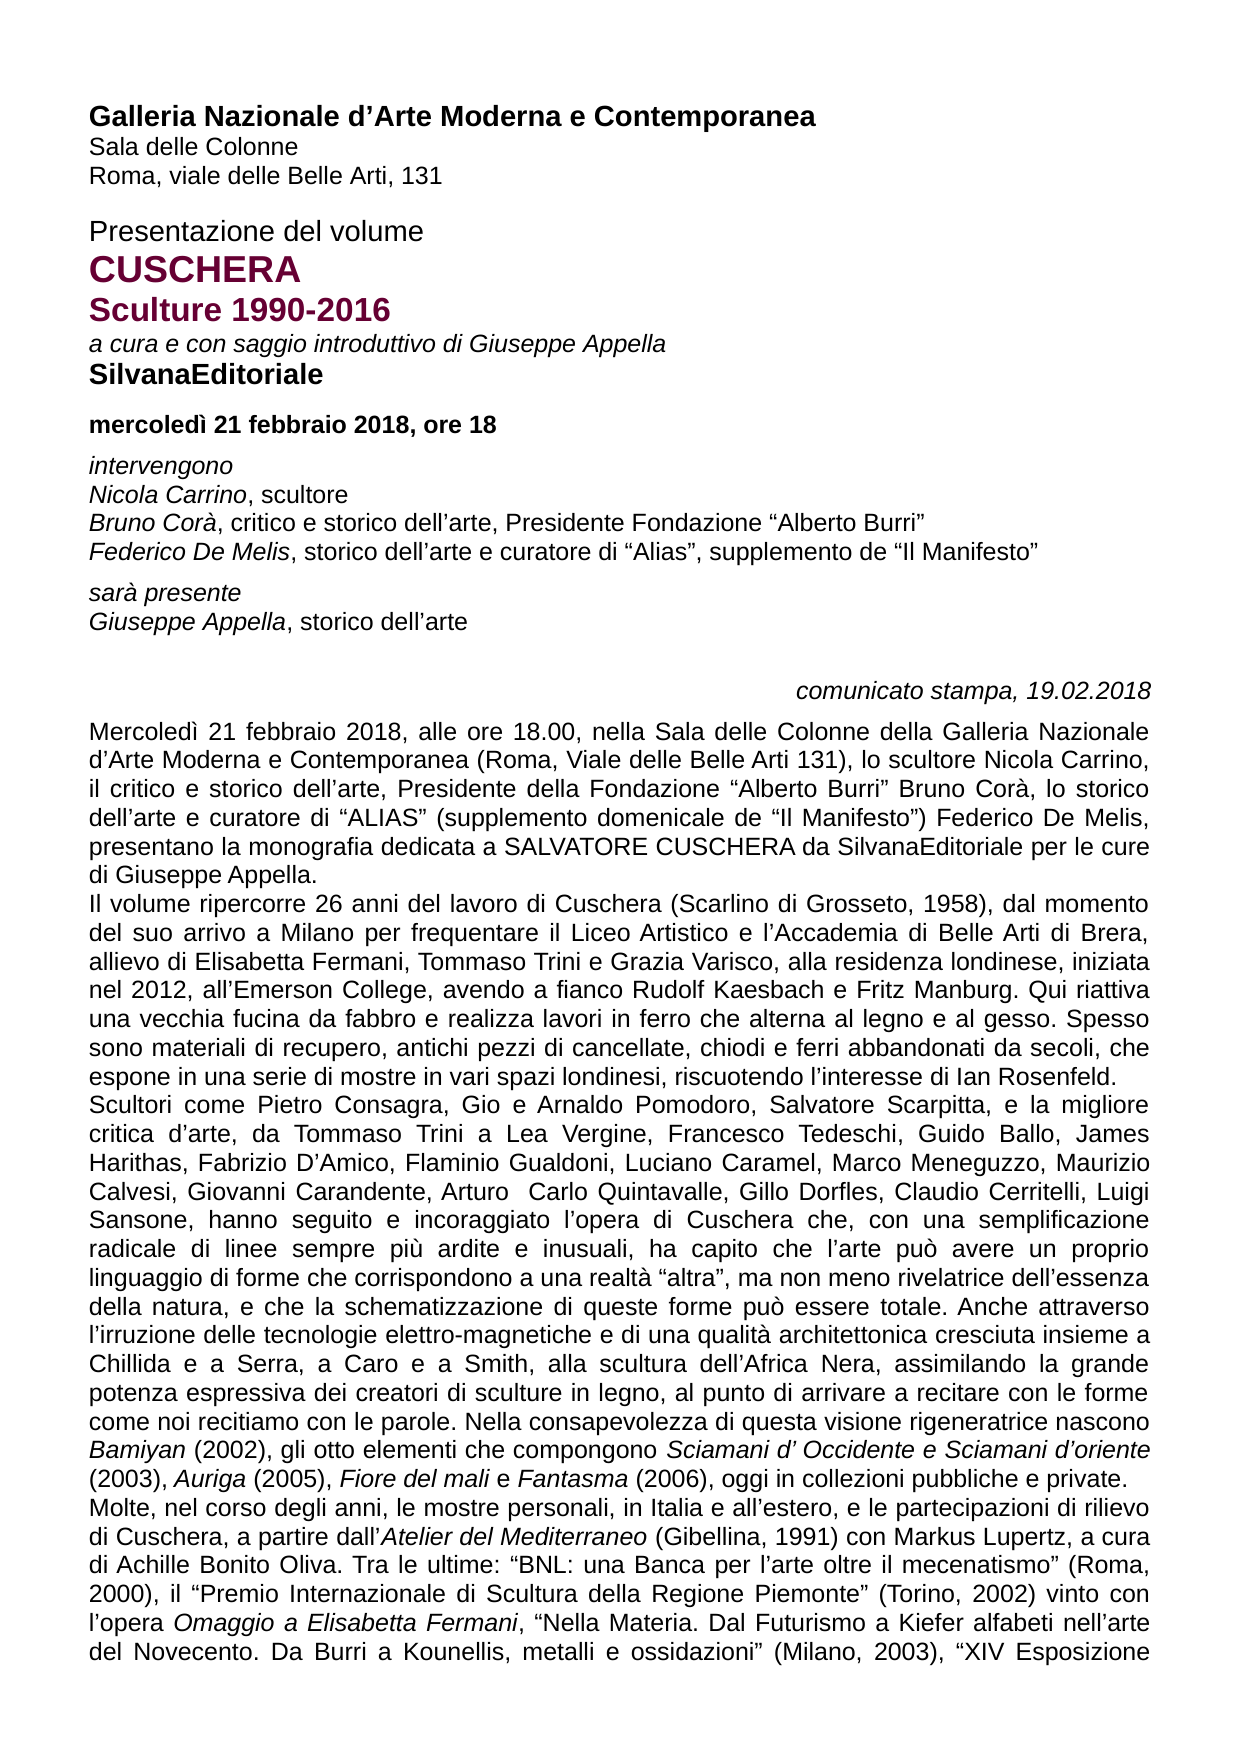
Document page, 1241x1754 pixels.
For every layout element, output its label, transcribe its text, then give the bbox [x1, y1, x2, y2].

text Scultori come Pietro Consagra, Gio e Arnaldo Pomodoro, Salvatore Scarpitta, e la migliore critica d’arte, da Tommaso Trini a Lea Vergine, Francesco Tedeschi, Guido Ballo, James Harithas, Fabrizio D’Amico, Flaminio Gualdoni, Luciano Caramel, Marco Meneguzzo, Maurizio Calvesi, Giovanni Carandente, Arturo Carlo Quintavalle, Gillo Dorfles, Claudio Cerritelli, Luigi Sansone, hanno seguito e incoraggiato l’opera di Cuschera che, con una semplificazione radicale di linee sempre più ardite e inusuali, ha capito che l’arte può avere un proprio linguaggio di forme che corrispondono a una realtà “altra”, ma non meno rivelatrice dell’essenza della natura, e che la schematizzazione di queste forme può essere totale. Anche attraverso l’irruzione delle tecnologie elettro-magnetiche e di una qualità architettonica cresciuta insieme a Chillida e a Serra, a Caro e a Smith, alla scultura dell’Africa Nera, assimilando la grande potenza espressiva dei creatori di sculture in legno, al punto di arrivare a recitare con le forme come noi recitiamo con le parole. Nella consapevolezza di questa visione rigeneratrice nascono Bamiyan (2002), gli otto elementi che compongono Sciamani d’ Occidente e Sciamani d’oriente (2003), Auriga (2005), Fiore del mali e Fantasma (2006), oggi in collezioni pubbliche e private. [89, 1091, 1152, 1493]
text mercoledì 21 febbraio 2018, ore 18 [89, 410, 1152, 439]
text Roma, viale delle Belle Arti, 131 [89, 161, 1152, 189]
text sarà presente [89, 578, 1152, 607]
text Federico De Melis, storico dell’arte e curatore di “Alias”, supplemento de “Il Manifesto” [89, 537, 1152, 566]
text intervengono [89, 451, 1152, 479]
text Bruno Corà, critico e storico dell’arte, Presidente Fondazione “Alberto Burri” [89, 508, 1152, 537]
text Sculture 1990-2016 [89, 290, 1152, 329]
text Mercoledì 21 febbraio 2018, alle ore 18.00, nella Sala delle Colonne della Galleria Nazionale d’Arte Moderna e Contemporanea (Roma, Viale delle Belle Arti 131), lo scultore Nicola Carrino, il critico e storico dell’arte, Presidente della Fondazione “Alberto Burri” Bruno Corà, lo storico dell’arte e curatore di “ALIAS” (supplemento domenicale de “Il Manifesto”) Federico De Melis, presentano la monografia dedicata a SALVATORE CUSCHERA da SilvanaEditoriale per le cure di Giuseppe Appella. [89, 717, 1152, 889]
text CUSCHERA [89, 247, 1152, 290]
text Giuseppe Appella, storico dell’arte [89, 607, 1152, 635]
text Presentazione del volume [89, 213, 1152, 247]
text SilvanaEditoriale [89, 357, 1152, 391]
text Sala delle Colonne [89, 132, 1152, 161]
text a cura e con saggio introduttivo di Giuseppe Appella [89, 329, 1152, 357]
text Nicola Carrino, scultore [89, 479, 1152, 508]
text Il volume ripercorre 26 anni del lavoro di Cuschera (Scarlino di Grosseto, 1958), dal momento del suo arrivo a Milano per frequentare il Liceo Artistico e l’Accademia di Belle Arti di Brera, allievo di Elisabetta Fermani, Tommaso Trini e Grazia Varisco, alla residenza londinese, iniziata nel 2012, all’Emerson College, avendo a fianco Rudolf Kaesbach e Fritz Manburg. Qui riattiva una vecchia fucina da fabbro e realizza lavori in ferro che alterna al legno e al gesso. Spesso sono materiali di recupero, antichi pezzi di cancellate, chiodi e ferri abbandonati da secoli, che espone in una serie di mostre in vari spazi londinesi, riscuotendo l’interesse di Ian Rosenfeld. [89, 889, 1152, 1091]
text Galleria Nazionale d’Arte Moderna e Contemporanea [89, 98, 1152, 132]
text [89, 1493, 1152, 1666]
text comunicato stampa, 19.02.2018 [89, 676, 1152, 705]
